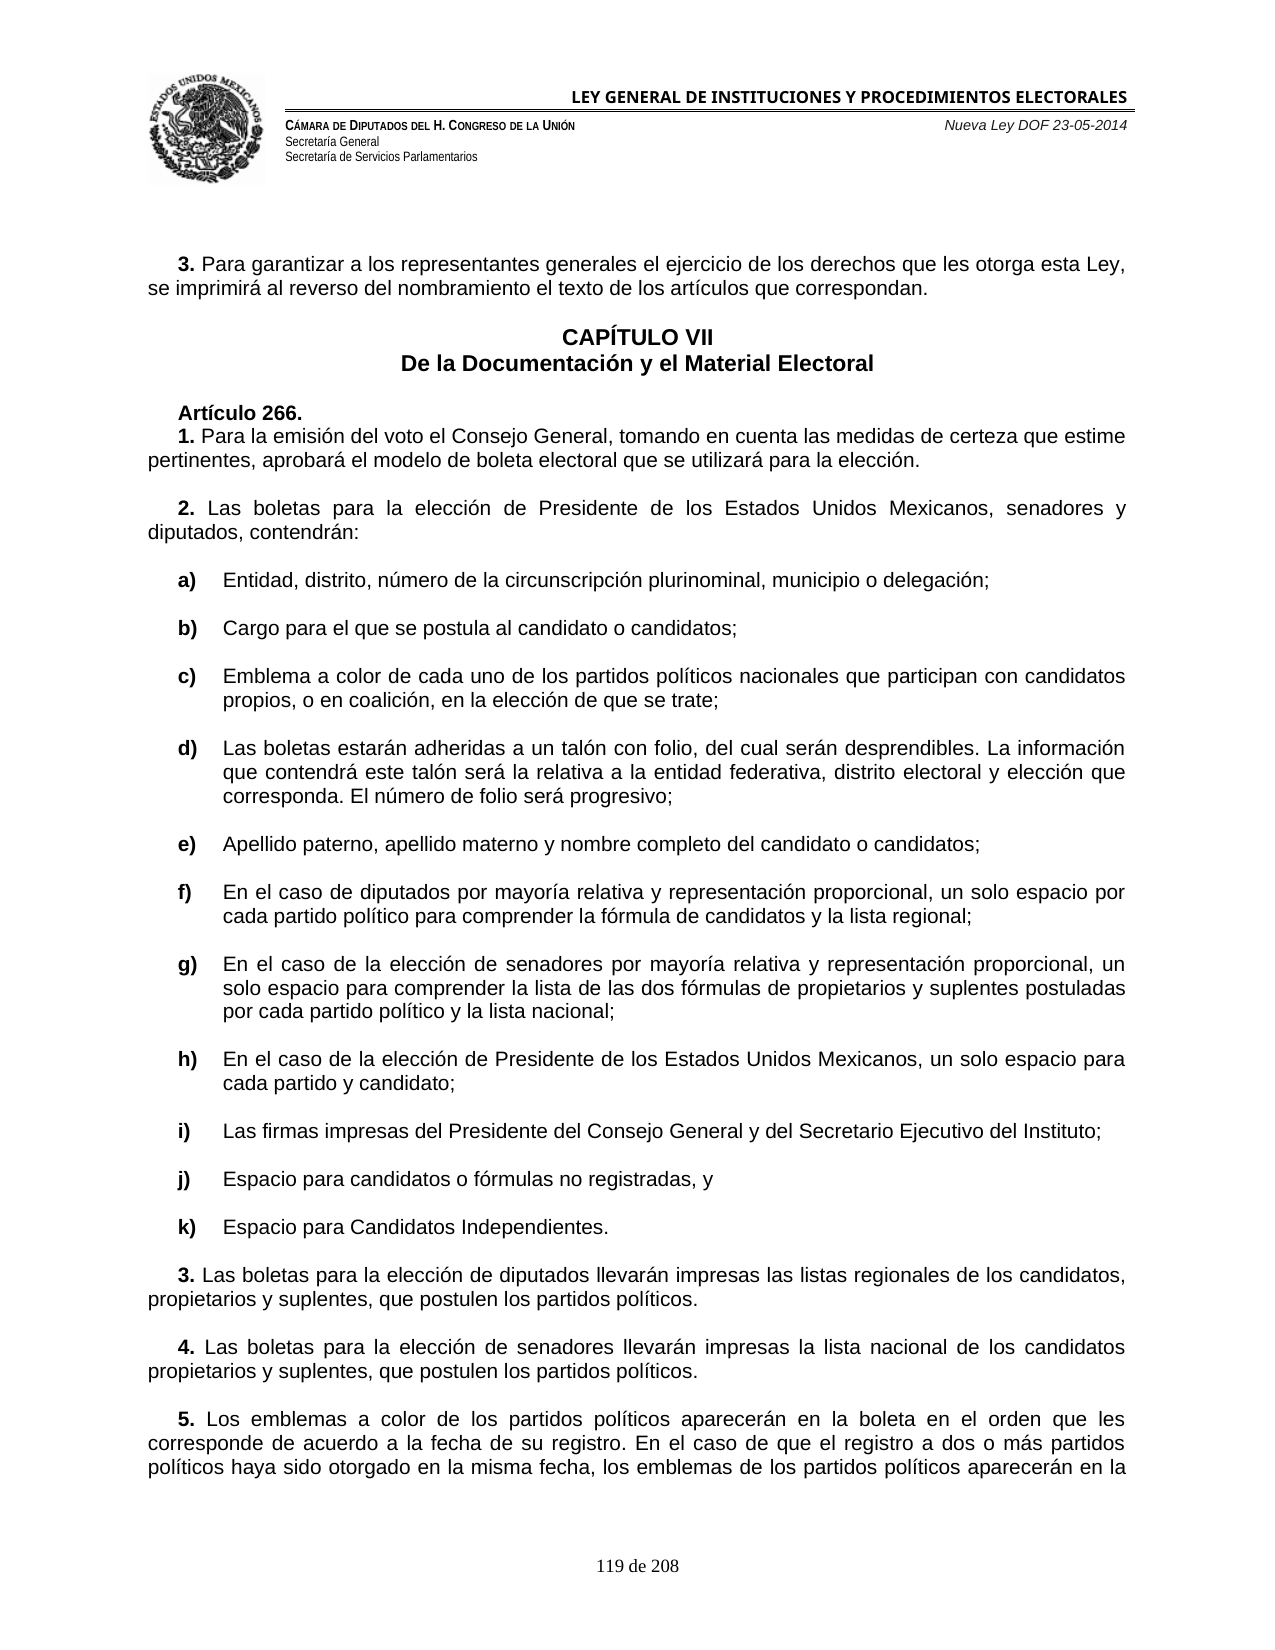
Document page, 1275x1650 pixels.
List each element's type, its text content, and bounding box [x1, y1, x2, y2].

text b) Cargo para el que se postula al candidato o candidatos; [178, 616, 1127, 640]
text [148, 1407, 1127, 1478]
text Artículo 266. [148, 400, 1127, 424]
text 2. Las boletas para la elección de Presidente de los Estados Unidos Mexicanos, senadores y diputados, contendrán: [148, 496, 1127, 544]
text d) Las boletas estarán adheridas a un talón con folio, del cual serán desprendibles. La información que contendrá este talón será la relativa a la entidad federativa, distrito electoral y elección que corresponda. El número de folio será progresivo; [178, 736, 1127, 808]
text e) Apellido paterno, apellido materno y nombre completo del candidato o candidatos; [178, 832, 1127, 856]
text 1. Para la emisión del voto el Consejo General, tomando en cuenta las medidas de certeza que estime pertinentes, aprobará el modelo de boleta electoral que se utilizará para la elección. [148, 424, 1127, 472]
text 3. Para garantizar a los representantes generales el ejercicio de los derechos que les otorga esta Ley, se imprimirá al reverso del nombramiento el texto de los artículos que correspondan. [148, 252, 1127, 300]
text k) Espacio para Candidatos Independientes. [178, 1215, 1127, 1239]
text De la Documentación y el Material Electoral [148, 350, 1127, 376]
text i) Las firmas impresas del Presidente del Consejo General y del Secretario Ejecutivo del Instituto; [178, 1119, 1127, 1143]
text j) Espacio para candidatos o fórmulas no registradas, y [178, 1167, 1127, 1191]
text g) En el caso de la elección de senadores por mayoría relativa y representación proporcional, un solo espacio para comprender la lista de las dos fórmulas de propietarios y suplentes postuladas por cada partido político y la lista nacional; [178, 951, 1127, 1023]
text 3. Las boletas para la elección de diputados llevarán impresas las listas regionales de los candidatos, propietarios y suplentes, que postulen los partidos políticos. [148, 1263, 1127, 1311]
text CAPÍTULO VII [148, 324, 1127, 350]
text c) Emblema a color de cada uno de los partidos políticos nacionales que participan con candidatos propios, o en coalición, en la elección de que se trate; [178, 664, 1127, 712]
text f) En el caso de diputados por mayoría relativa y representación proporcional, un solo espacio por cada partido político para comprender la fórmula de candidatos y la lista regional; [178, 879, 1127, 927]
text a) Entidad, distrito, número de la circunscripción plurinominal, municipio o delegación; [178, 568, 1127, 592]
text 4. Las boletas para la elección de senadores llevarán impresas la lista nacional de los candidatos propietarios y suplentes, que postulen los partidos políticos. [148, 1335, 1127, 1383]
text h) En el caso de la elección de Presidente de los Estados Unidos Mexicanos, un solo espacio para cada partido y candidato; [178, 1047, 1127, 1095]
